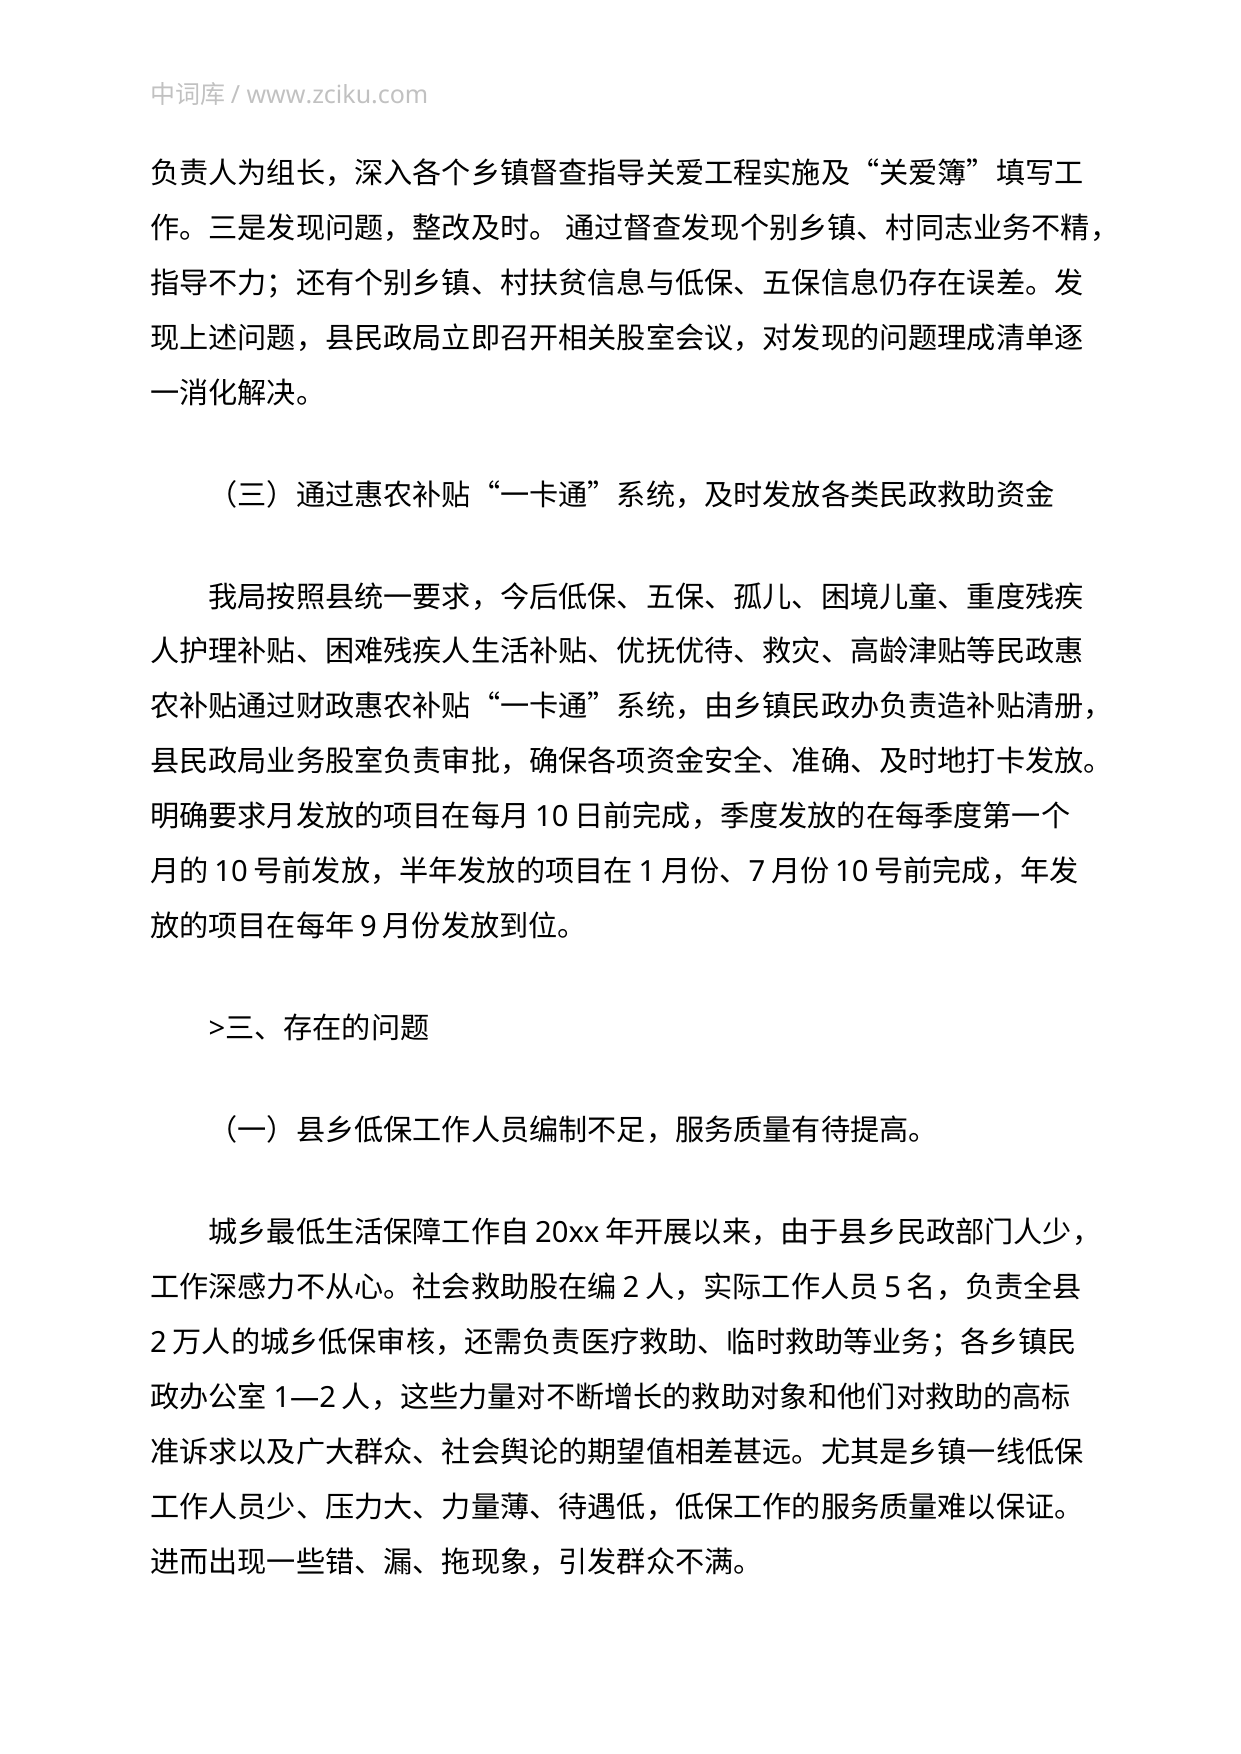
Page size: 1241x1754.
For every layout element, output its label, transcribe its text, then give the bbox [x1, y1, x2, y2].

text 我局按照县统一要求，今后低保、五保、孤儿、困境儿童、重度残疾人护理补贴、困难残疾人生活补贴、优抚优待、救灾、高龄津贴等民政惠农补贴通过财政惠农补贴“一卡通”系统，由乡镇民政办负责造补贴清册，县民政局业务股室负责审批，确保各项资金安全、准确、及时地打卡发放。明确要求月发放的项目在每月10日前完成，季度发放的在每季度第一个月的10号前发放，半年发放的项目在1月份、7月份10号前完成，年发放的项目在每年9月份发放到位。 [150, 573, 1090, 945]
text 城乡最低生活保障工作自20xx年开展以来，由于县乡民政部门人少，工作深感力不从心。社会救助股在编2人，实际工作人员5名，负责全县2万人的城乡低保审核，还需负责医疗救助、临时救助等业务；各乡镇民政办公室 1—2人，这些力量对不断增长的救助对象和他们对救助的高标准诉求以及广大群众、社会舆论的期望值相差甚远。尤其是乡镇一线低保工作人员少、压力大、力量薄、待遇低，低保工作的服务质量难以保证。进而出现一些错、漏、拖现象，引发群众不满。 [150, 1208, 1090, 1581]
text （三）通过惠农补贴“一卡通”系统，及时发放各类民政救助资金 [150, 471, 1090, 514]
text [150, 150, 1090, 412]
text >三、存在的问题 [150, 1005, 1090, 1047]
text （一）县乡低保工作人员编制不足，服务质量有待提高。 [150, 1107, 1090, 1149]
